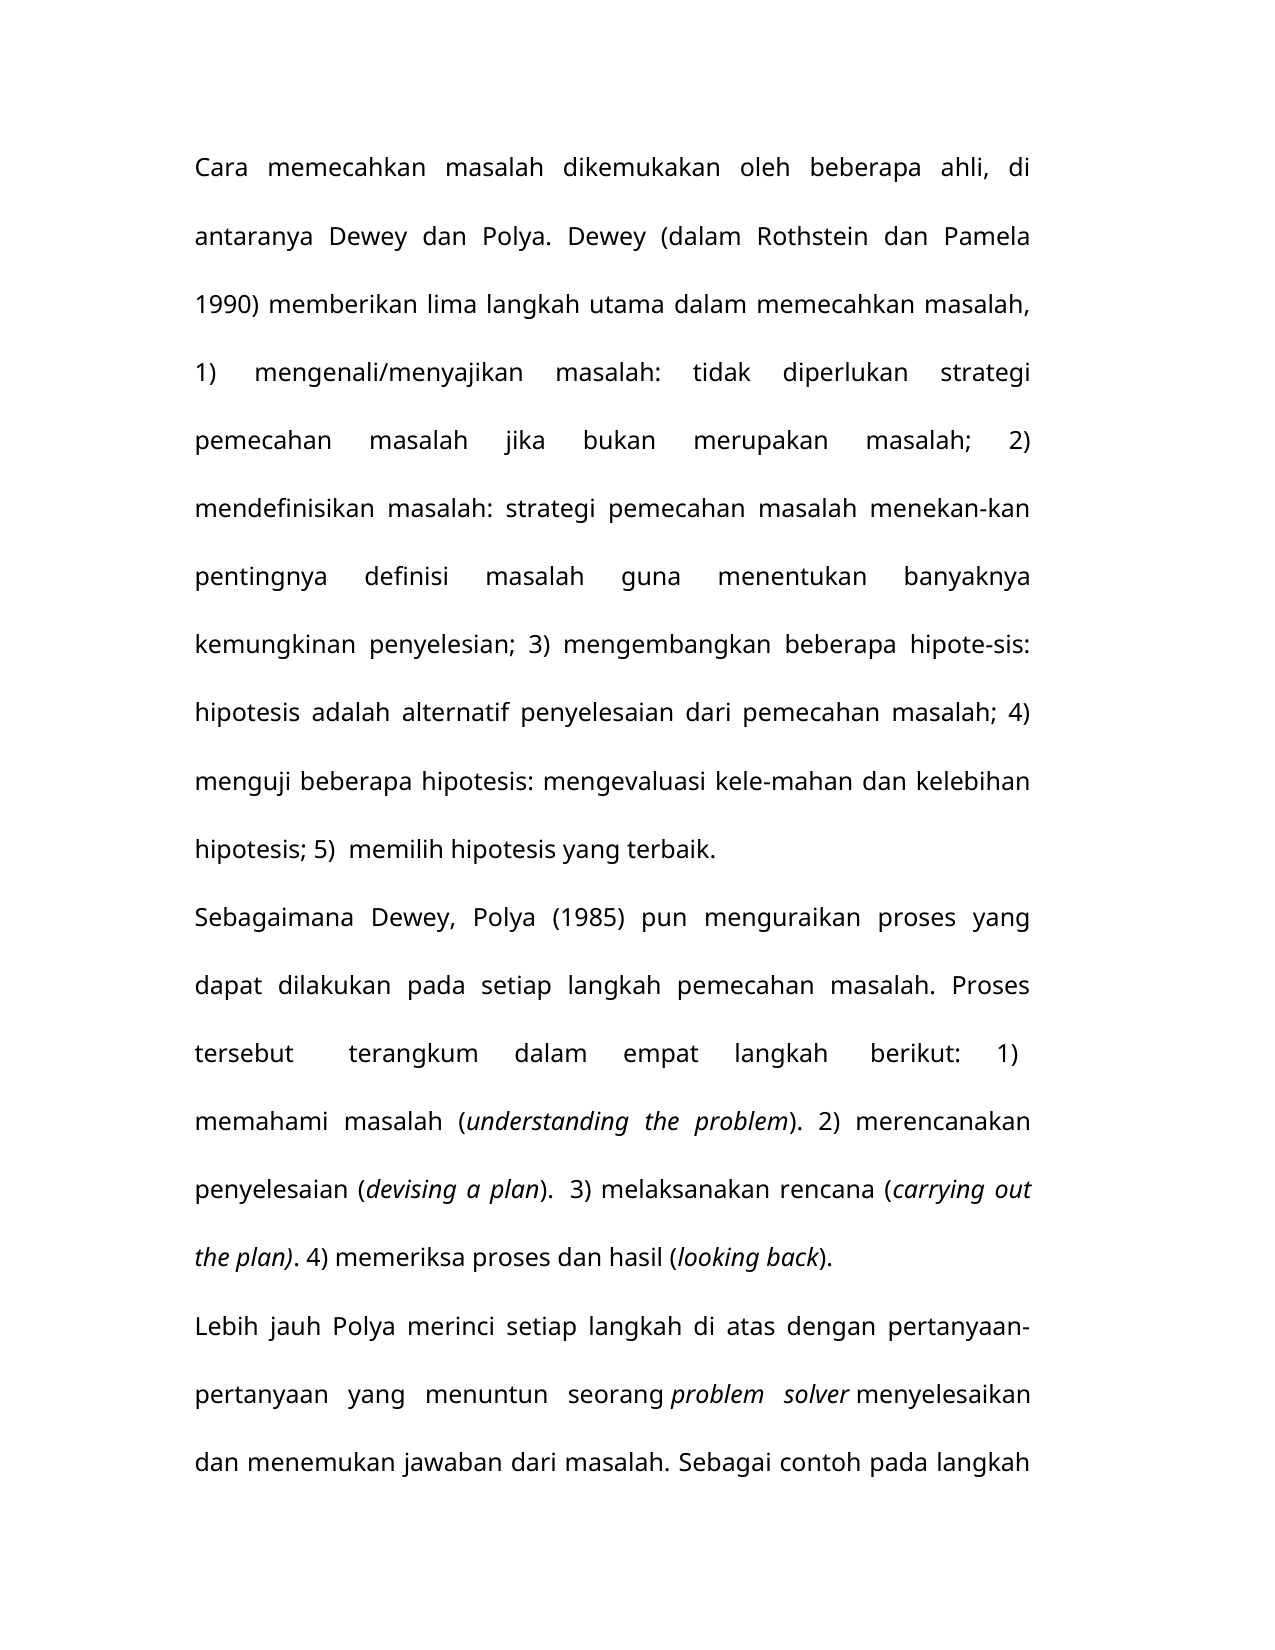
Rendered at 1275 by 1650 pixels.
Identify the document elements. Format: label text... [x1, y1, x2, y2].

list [194, 1308, 1031, 1478]
list Sebagaimana Dewey, Polya (1985) pun menguraikan proses yang dapat dilakukan pada setiap langkah pemecahan masalah. Proses tersebut terangkum dalam empat langkah berikut: 1) memahami masalah (understanding the problem). 2) merencanakan penyelesaian (devising a plan). 3) melaksanakan rencana (carrying out the plan). 4) memeriksa proses dan hasil (looking back). [194, 899, 1031, 1274]
list Cara memecahkan masalah dikemukakan oleh beberapa ahli, di antaranya Dewey dan Polya. Dewey (dalam Rothstein dan Pamela 1990) memberikan lima langkah utama dalam memecahkan masalah, 1) mengenali/menyajikan masalah: tidak diperlukan strategi pemecahan masalah jika bukan merupakan masalah; 2) mendefinisikan masalah: strategi pemecahan masalah menekan-kan pentingnya definisi masalah guna menentukan banyaknya kemungkinan penyelesian; 3) mengembangkan beberapa hipote-sis: hipotesis adalah alternatif penyelesaian dari pemecahan masalah; 4) menguji beberapa hipotesis: mengevaluasi kele-mahan dan kelebihan hipotesis; 5) memilih hipotesis yang terbaik. [194, 150, 1031, 865]
